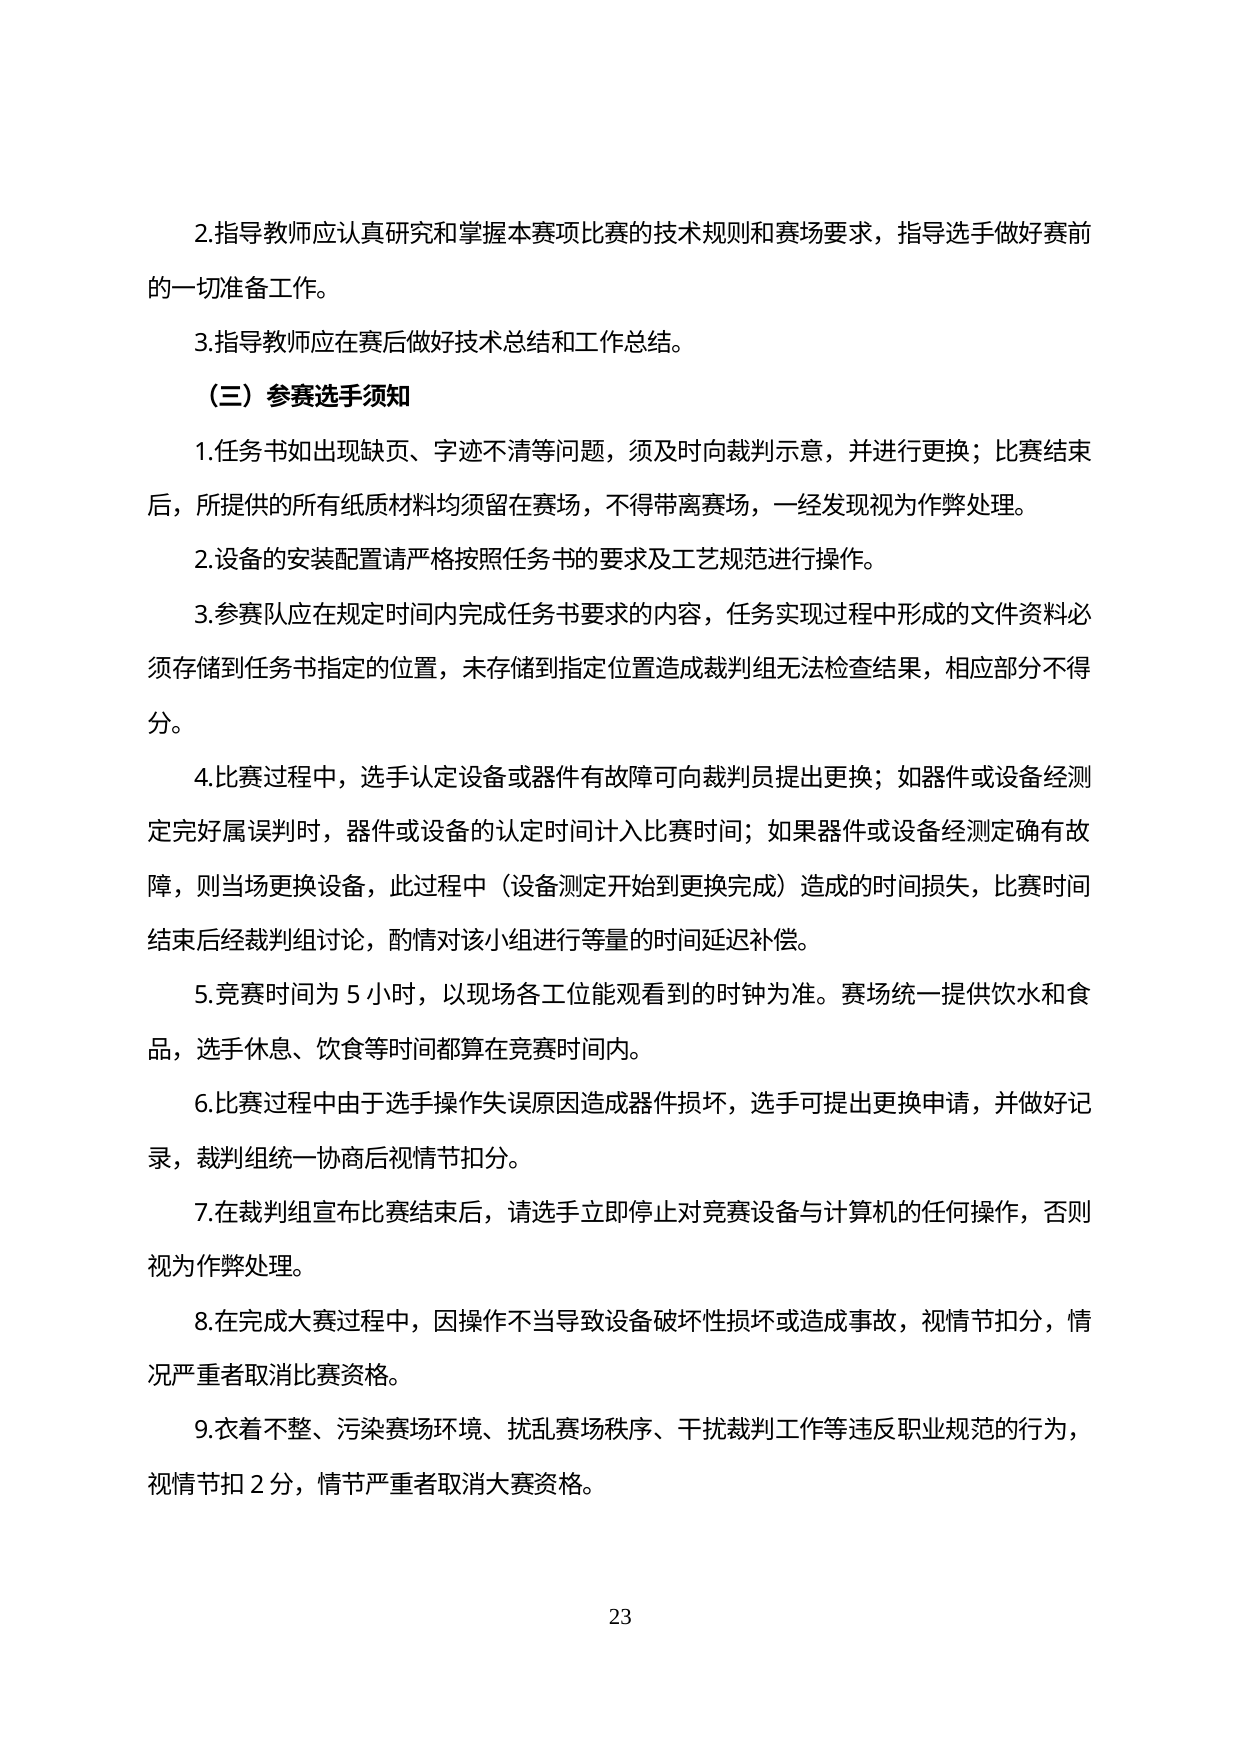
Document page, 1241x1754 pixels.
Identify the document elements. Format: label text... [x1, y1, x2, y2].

list 6.比赛过程中由于选手操作失误原因造成器件损坏，选手可提出更换申请，并做好记录，裁判组统一协商后视情节扣分。 [148, 1084, 1093, 1174]
list 8.在完成大赛过程中，因操作不当导致设备破坏性损坏或造成事故，视情节扣分，情况严重者取消比赛资格。 [148, 1301, 1093, 1392]
list 5.竞赛时间为5小时，以现场各工位能观看到的时钟为准。赛场统一提供饮水和食品，选手休息、饮食等时间都算在竞赛时间内。 [148, 975, 1093, 1066]
list 2.设备的安装配置请严格按照任务书的要求及工艺规范进行操作。 [148, 540, 1093, 576]
list 1.任务书如出现缺页、字迹不清等问题，须及时向裁判示意，并进行更换；比赛结束后，所提供的所有纸质材料均须留在赛场，不得带离赛场，一经发现视为作弊处理。 [148, 431, 1093, 522]
list 3.参赛队应在规定时间内完成任务书要求的内容，任务实现过程中形成的文件资料必须存储到任务书指定的位置，未存储到指定位置造成裁判组无法检查结果，相应部分不得分。 [148, 594, 1093, 739]
list 2.指导教师应认真研究和掌握本赛项比赛的技术规则和赛场要求，指导选手做好赛前的一切准备工作。 [148, 214, 1093, 304]
text （三）参赛选手须知 [148, 377, 1093, 413]
list 3.指导教师应在赛后做好技术总结和工作总结。 [148, 322, 1093, 359]
list 4.比赛过程中，选手认定设备或器件有故障可向裁判员提出更换；如器件或设备经测定完好属误判时，器件或设备的认定时间计入比赛时间；如果器件或设备经测定确有故障，则当场更换设备，此过程中（设备测定开始到更换完成）造成的时间损失，比赛时间结束后经裁判组讨论，酌情对该小组进行等量的时间延迟补偿。 [148, 757, 1093, 957]
list 9.衣着不整、污染赛场环境、扰乱赛场秩序、干扰裁判工作等违反职业规范的行为，视情节扣2分，情节严重者取消大赛资格。 [148, 1410, 1093, 1501]
list 7.在裁判组宣布比赛结束后，请选手立即停止对竞赛设备与计算机的任何操作，否则视为作弊处理。 [148, 1192, 1093, 1283]
